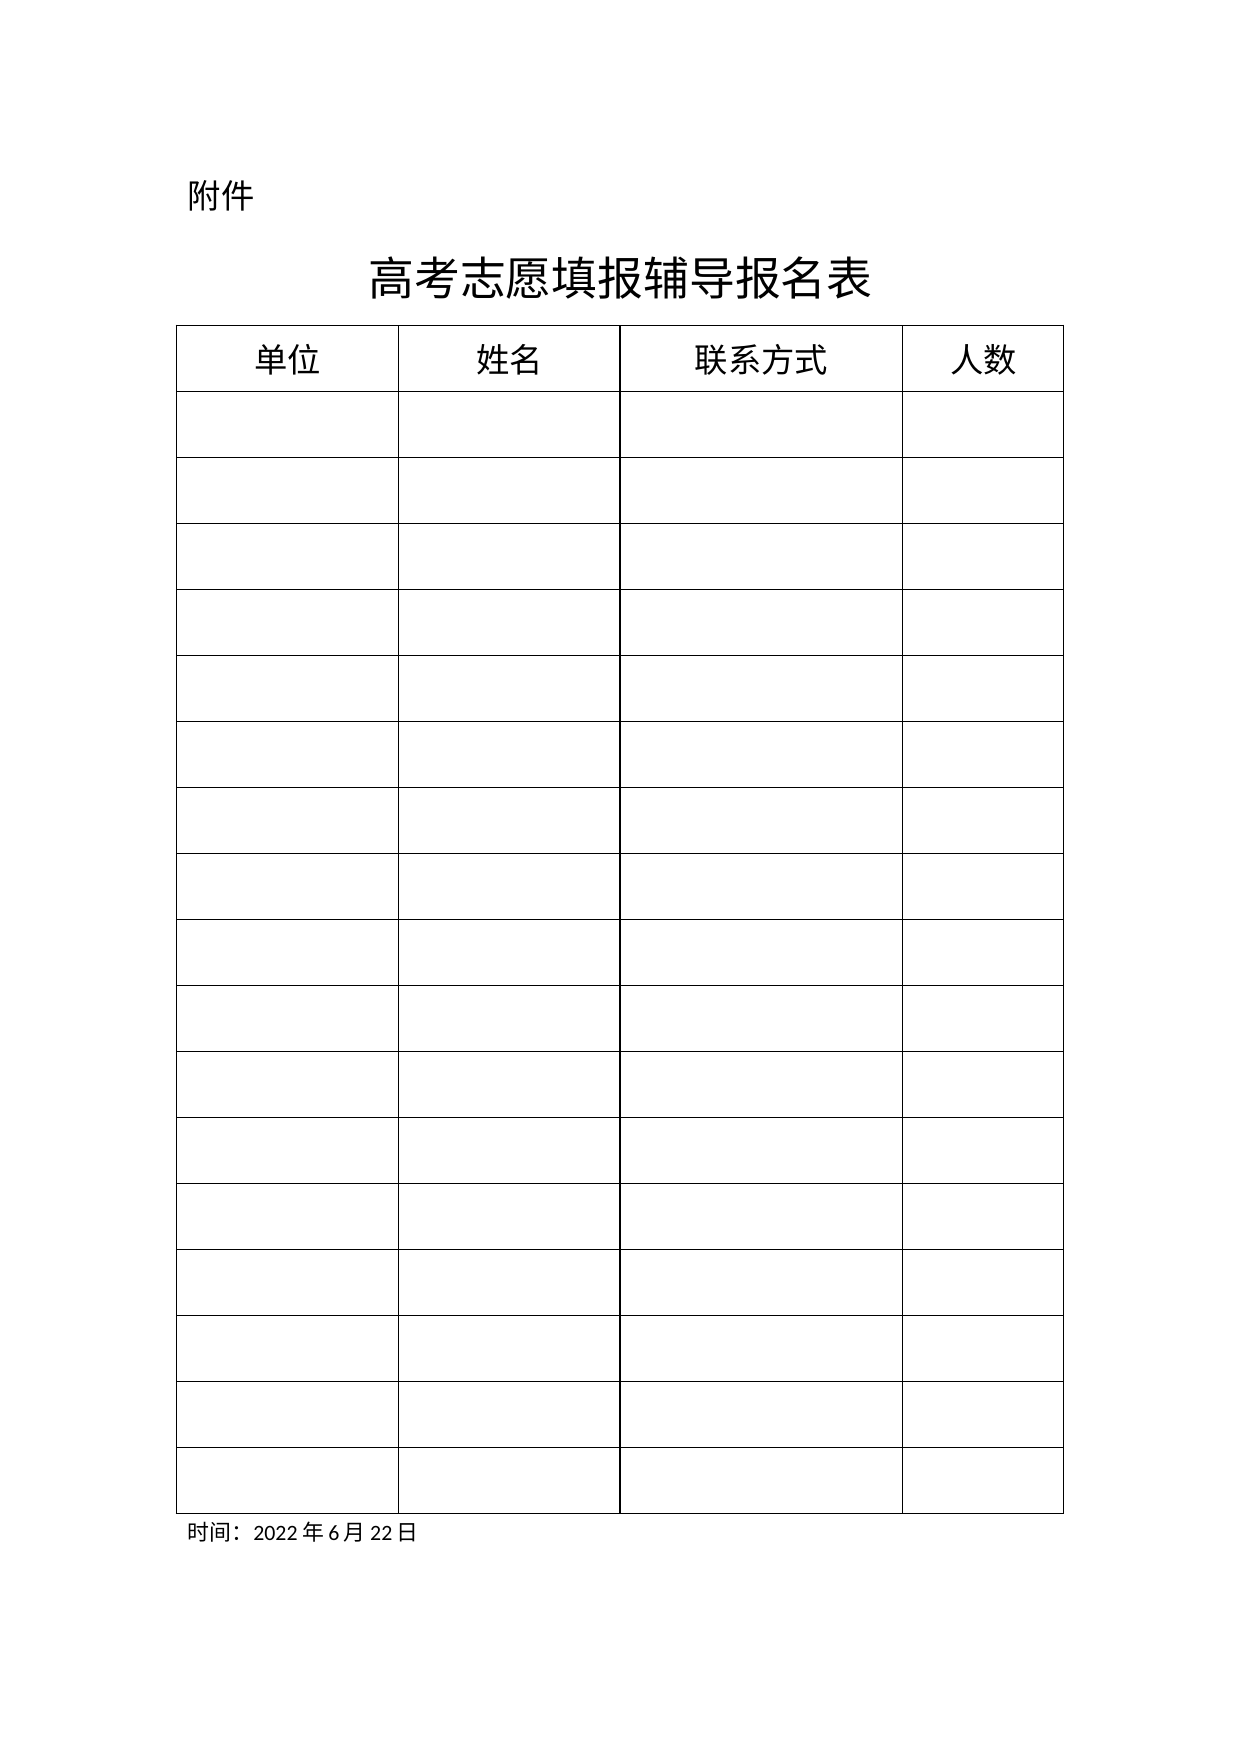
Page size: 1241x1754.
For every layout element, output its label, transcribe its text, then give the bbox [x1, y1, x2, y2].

table_header 姓名 [399, 326, 619, 391]
table_header 人数 [903, 326, 1063, 391]
table_cell [903, 1382, 1063, 1447]
table_cell [903, 788, 1063, 853]
table_header 单位 [177, 326, 398, 391]
table_cell [399, 1052, 619, 1117]
table_cell [621, 524, 902, 589]
table_cell [177, 590, 398, 655]
table_cell [399, 986, 619, 1051]
table_cell [177, 854, 398, 919]
table_cell [399, 722, 619, 787]
table_cell [177, 1184, 398, 1249]
table_cell [177, 1316, 398, 1381]
table_cell [621, 1118, 902, 1183]
table_cell [177, 1448, 398, 1513]
text 时间：2022年6月22日 [187, 1514, 1053, 1547]
table_cell [399, 1382, 619, 1447]
table_cell [621, 1250, 902, 1315]
table_cell [621, 656, 902, 721]
table_cell [621, 1316, 902, 1381]
table_cell [177, 1118, 398, 1183]
table_cell [177, 1052, 398, 1117]
table_cell [177, 656, 398, 721]
table_cell [399, 656, 619, 721]
table_cell [621, 1052, 902, 1117]
table_cell [177, 920, 398, 985]
table_cell [177, 458, 398, 523]
table_cell [399, 524, 619, 589]
table_cell [621, 392, 902, 457]
table_cell [177, 788, 398, 853]
table_cell [903, 920, 1063, 985]
table_cell [903, 1250, 1063, 1315]
table_header 联系方式 [621, 326, 902, 391]
table_cell [399, 392, 619, 457]
table_cell [399, 458, 619, 523]
table_cell [621, 458, 902, 523]
table_cell [621, 1448, 902, 1513]
table_cell [903, 1184, 1063, 1249]
table_cell [399, 1118, 619, 1183]
table_cell [177, 1382, 398, 1447]
table_cell [621, 1382, 902, 1447]
table_cell [399, 1448, 619, 1513]
table_cell [399, 590, 619, 655]
text 附件 [187, 162, 1053, 227]
table_cell [903, 854, 1063, 919]
table_cell [903, 1316, 1063, 1381]
table_cell [903, 1448, 1063, 1513]
table_cell [399, 854, 619, 919]
table_cell [177, 986, 398, 1051]
table_cell [399, 1316, 619, 1381]
table_cell [399, 788, 619, 853]
table_cell [177, 392, 398, 457]
table_cell [903, 524, 1063, 589]
table_cell [903, 1052, 1063, 1117]
table_cell [903, 590, 1063, 655]
table_cell [399, 1250, 619, 1315]
table_cell [177, 1250, 398, 1315]
table_cell [399, 920, 619, 985]
table_cell [621, 854, 902, 919]
table_cell [903, 986, 1063, 1051]
table_cell [177, 524, 398, 589]
table_cell [903, 722, 1063, 787]
table_cell [621, 920, 902, 985]
table_cell [621, 986, 902, 1051]
table_cell [621, 788, 902, 853]
table_cell [621, 1184, 902, 1249]
table_cell [903, 392, 1063, 457]
text 高考志愿填报辅导报名表 [187, 227, 1053, 324]
table_cell [621, 722, 902, 787]
table_cell [903, 656, 1063, 721]
table_cell [399, 1184, 619, 1249]
table_cell [903, 458, 1063, 523]
table_cell [903, 1118, 1063, 1183]
table_cell [621, 590, 902, 655]
table_cell [177, 722, 398, 787]
